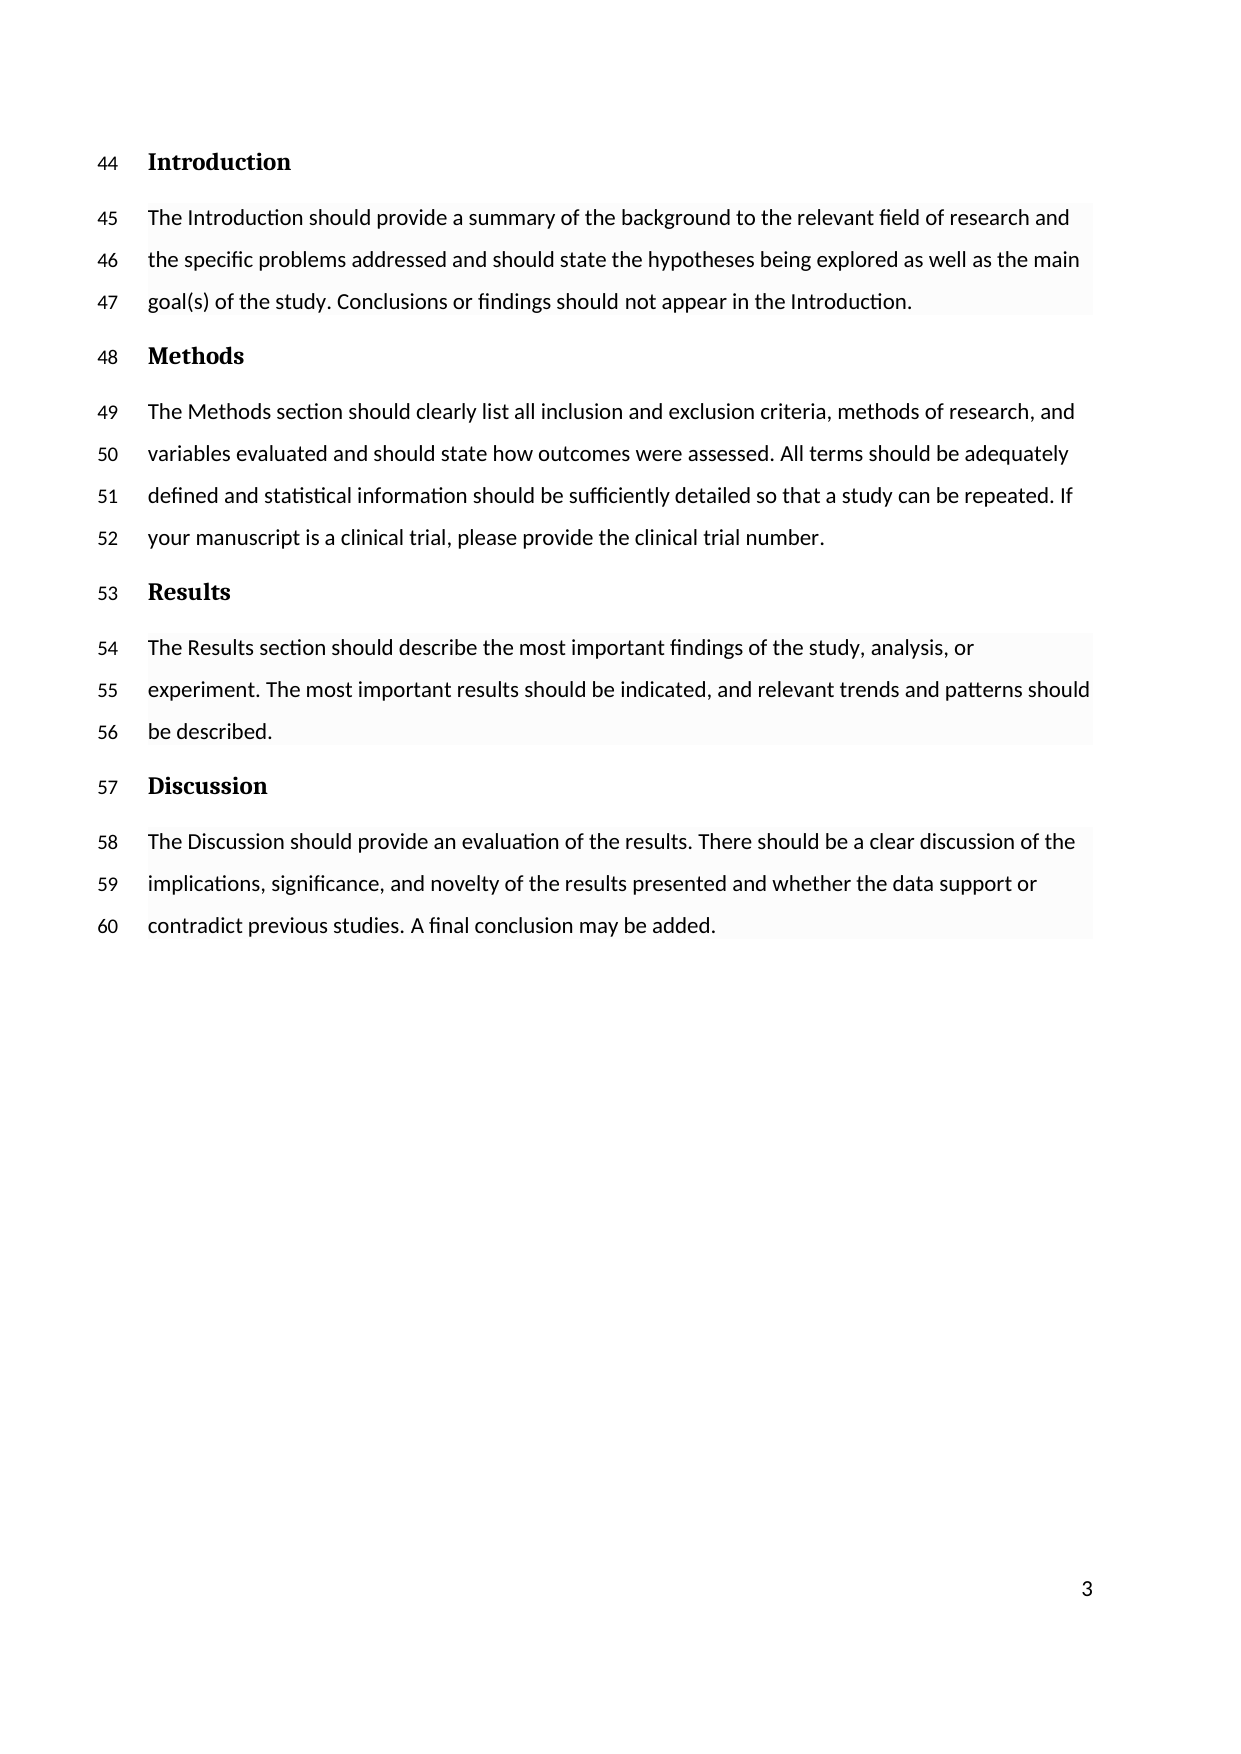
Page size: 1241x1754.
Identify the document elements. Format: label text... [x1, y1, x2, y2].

text The Methods section should clearly list all inclusion and exclusion criteria, methods of research, and variables evaluated and should state how outcomes were assessed. All terms should be adequately defined and statistical information should be sufficiently detailed so that a study can be repeated. If your manuscript is a clinical trial, please provide the clinical trial number. [148, 397, 1093, 551]
text Results [148, 578, 1093, 606]
text Introduction [148, 148, 1093, 176]
text The Results section should describe the most important findings of the study, analysis, or experiment. The most important results should be indicated, and relevant trends and patterns should be described. [148, 633, 1093, 745]
text Discussion [148, 772, 1093, 801]
text The Discussion should provide an evaluation of the results. There should be a clear discussion of the implications, significance, and novelty of the results presented and whether the data support or contradict previous studies. A final conclusion may be added. [148, 827, 1093, 939]
text Methods [148, 342, 1093, 370]
text The Introduction should provide a summary of the background to the relevant field of research and the specific problems addressed and should state the hypotheses being explored as well as the main goal(s) of the study. Conclusions or findings should not appear in the Introduction. [148, 203, 1093, 315]
